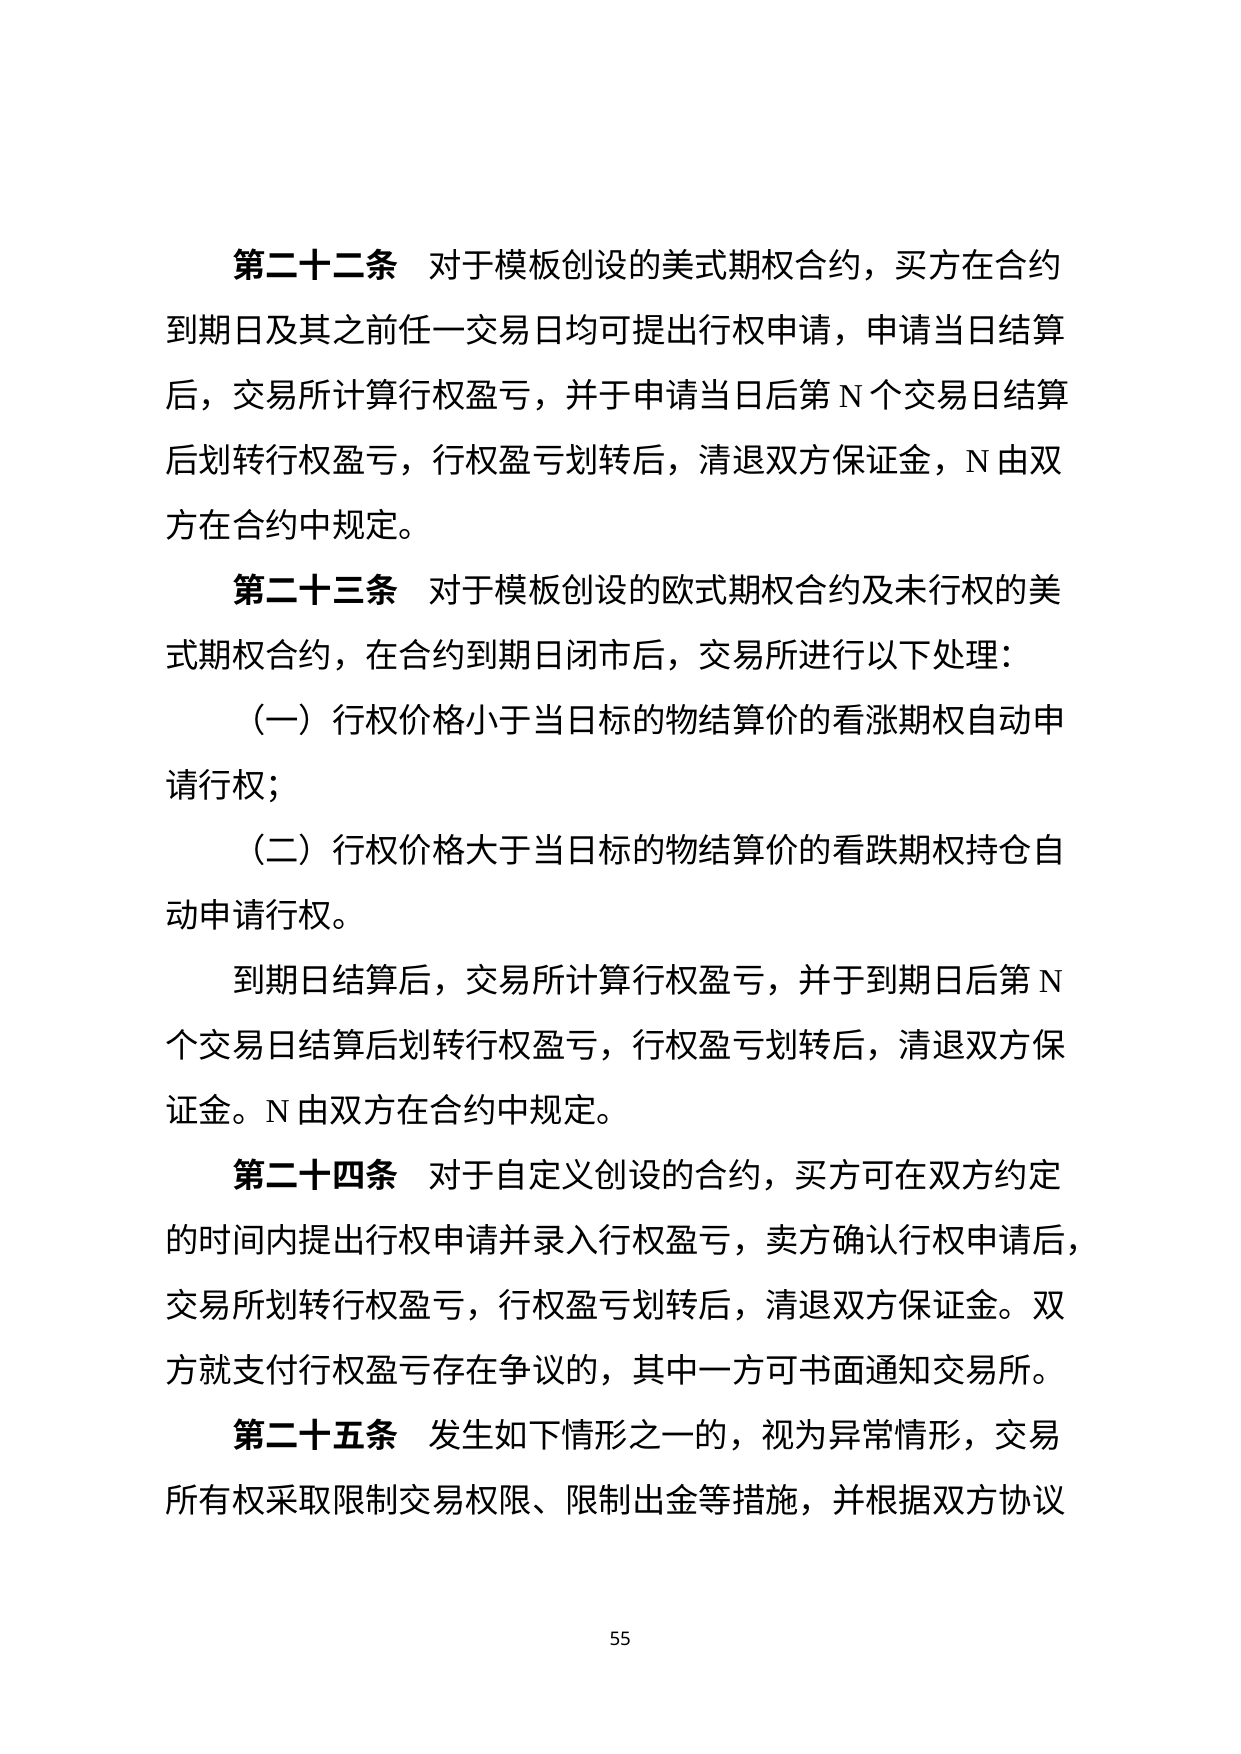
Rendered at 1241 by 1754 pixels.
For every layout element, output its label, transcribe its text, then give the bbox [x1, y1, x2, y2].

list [165, 1401, 1075, 1531]
list 对于自定义创设的合约，买方可在双方约定的时间内提出行权申请并录入行权盈亏，卖方确认行权申请后，交易所划转行权盈亏，行权盈亏划转后，清退双方保证金。双方就支付行权盈亏存在争议的，其中一方可书面通知交易所。 [165, 1141, 1075, 1401]
text （一）行权价格小于当日标的物结算价的看涨期权自动申请行权； [165, 686, 1075, 816]
list 对于模板创设的美式期权合约，买方在合约到期日及其之前任一交易日均可提出行权申请，申请当日结算后，交易所计算行权盈亏，并于申请当日后第N个交易日结算后划转行权盈亏，行权盈亏划转后，清退双方保证金，N由双方在合约中规定。 [165, 231, 1075, 556]
list 对于模板创设的欧式期权合约及未行权的美式期权合约，在合约到期日闭市后，交易所进行以下处理： [165, 556, 1075, 686]
text 到期日结算后，交易所计算行权盈亏，并于到期日后第N个交易日结算后划转行权盈亏，行权盈亏划转后，清退双方保证金。N由双方在合约中规定。 [165, 946, 1075, 1141]
text （二）行权价格大于当日标的物结算价的看跌期权持仓自动申请行权。 [165, 816, 1075, 946]
